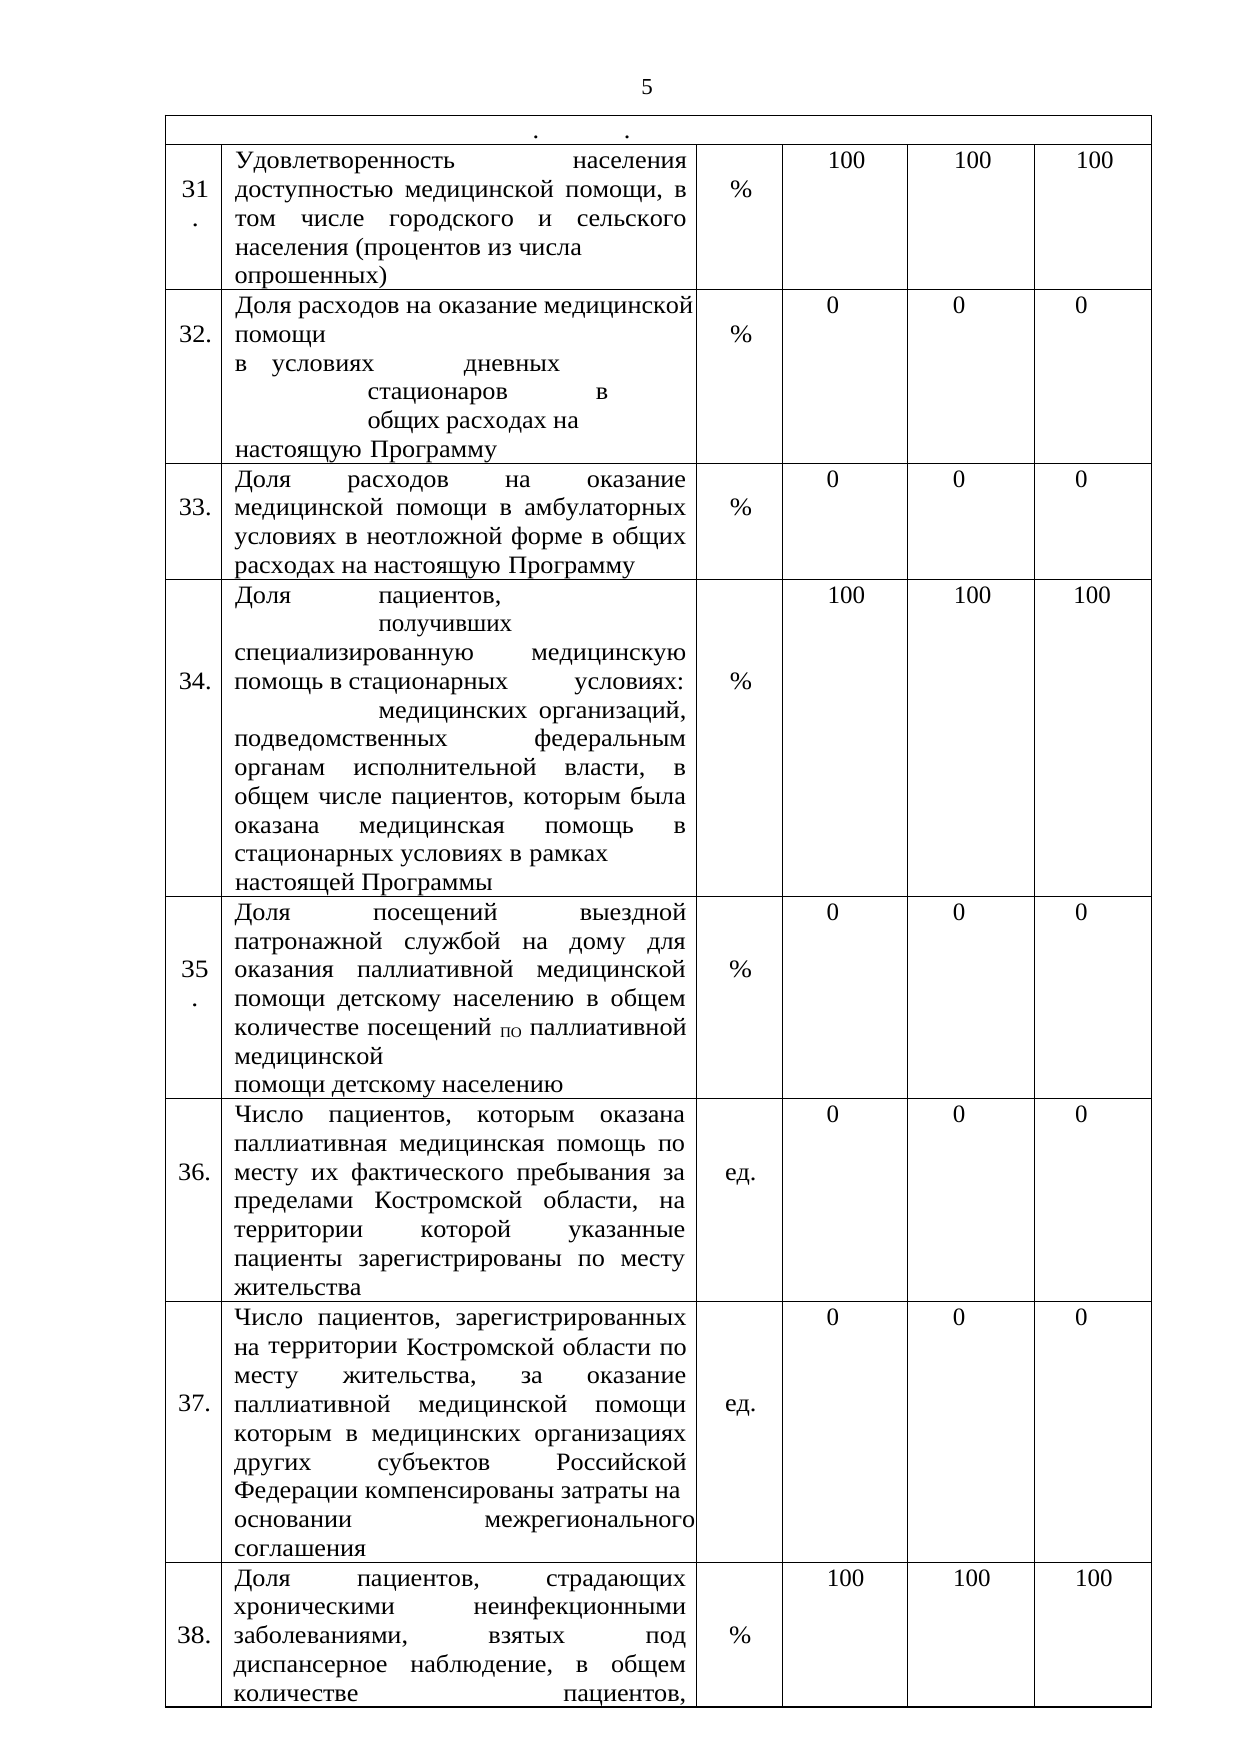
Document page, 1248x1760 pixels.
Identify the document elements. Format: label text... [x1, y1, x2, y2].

table_cell ед. [697, 1302, 782, 1562]
table_cell 100 [908, 580, 1034, 896]
table_cell 100 [1035, 580, 1151, 896]
table_cell 100 [908, 145, 1034, 289]
table_cell 38. [166, 1563, 221, 1706]
table_cell Удовлетворенность населения доступностью медицинской помощи, в том числе городского и сельского населения (процентов из числа опрошенных) [222, 145, 696, 289]
table_cell % [697, 1563, 782, 1706]
table_cell % [697, 145, 782, 289]
table_cell 37. [166, 1302, 221, 1562]
table_cell 0 [1035, 1302, 1151, 1562]
table_cell 0 [908, 464, 1034, 579]
table_cell 31. [166, 145, 221, 289]
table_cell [222, 1563, 696, 1706]
table_cell Доля расходов на оказание медицинской помощи в условиях дневных стационаров в общих расходах на настоящую Программу [222, 290, 696, 463]
table_cell 100 [1035, 1563, 1151, 1706]
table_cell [166, 116, 1151, 144]
table_cell 0 [783, 1302, 907, 1562]
table_cell 100 [1035, 145, 1151, 289]
table_cell 0 [1035, 897, 1151, 1098]
table_cell 35. [166, 897, 221, 1098]
table_cell % [697, 464, 782, 579]
table_cell 0 [1035, 1099, 1151, 1301]
table_cell % [697, 580, 782, 896]
table_cell Доля посещений выездной патронажной службой на дому для оказания паллиативной медицинской помощи детскому населению в общем количестве посещений ПО паллиативной медицинской помощи детскому населению [222, 897, 696, 1098]
table_cell Число пациентов, которым оказана паллиативная медицинская помощь по месту их фактического пребывания за пределами Костромской области, на территории которой указанные пациенты зарегистрированы по месту жительства [222, 1099, 696, 1301]
table_cell 0 [908, 1099, 1034, 1301]
table_cell Доля пациентов, получивших специализированную медицинскую помощь в стационарных условиях: медицинских организаций, подведомственных федеральным органам исполнительной власти, в общем числе пациентов, которым была оказана медицинская помощь в стационарных условиях в рамках настоящей Программы [222, 580, 696, 896]
table_cell 0 [1035, 290, 1151, 463]
table_cell 0 [908, 1302, 1034, 1562]
table_cell 34. [166, 580, 221, 896]
table_cell 0 [783, 464, 907, 579]
table_cell ед. [697, 1099, 782, 1301]
table_cell 0 [908, 897, 1034, 1098]
table_cell 36. [166, 1099, 221, 1301]
table_cell Число пациентов, зарегистрированных на территории Костромской области по месту жительства, за оказание паллиативной медицинской помощи которым в медицинских организациях других субъектов Российской Федерации компенсированы затраты на основании межрегионального соглашения [222, 1302, 696, 1562]
table_cell 100 [908, 1563, 1034, 1706]
table_cell 0 [908, 290, 1034, 463]
table_cell Доля расходов на оказание медицинской помощи в амбулаторных условиях в неотложной форме в общих расходах на настоящую Программу [222, 464, 696, 579]
table_cell 100 [783, 145, 907, 289]
table_cell 100 [783, 580, 907, 896]
table_cell 32. [166, 290, 221, 463]
table_cell 0 [783, 1099, 907, 1301]
table_cell 0 [783, 897, 907, 1098]
table_cell % [697, 290, 782, 463]
table_cell 33. [166, 464, 221, 579]
table_cell % [697, 897, 782, 1098]
table_cell 100 [783, 1563, 907, 1706]
table_cell 0 [783, 290, 907, 463]
table_cell 0 [1035, 464, 1151, 579]
